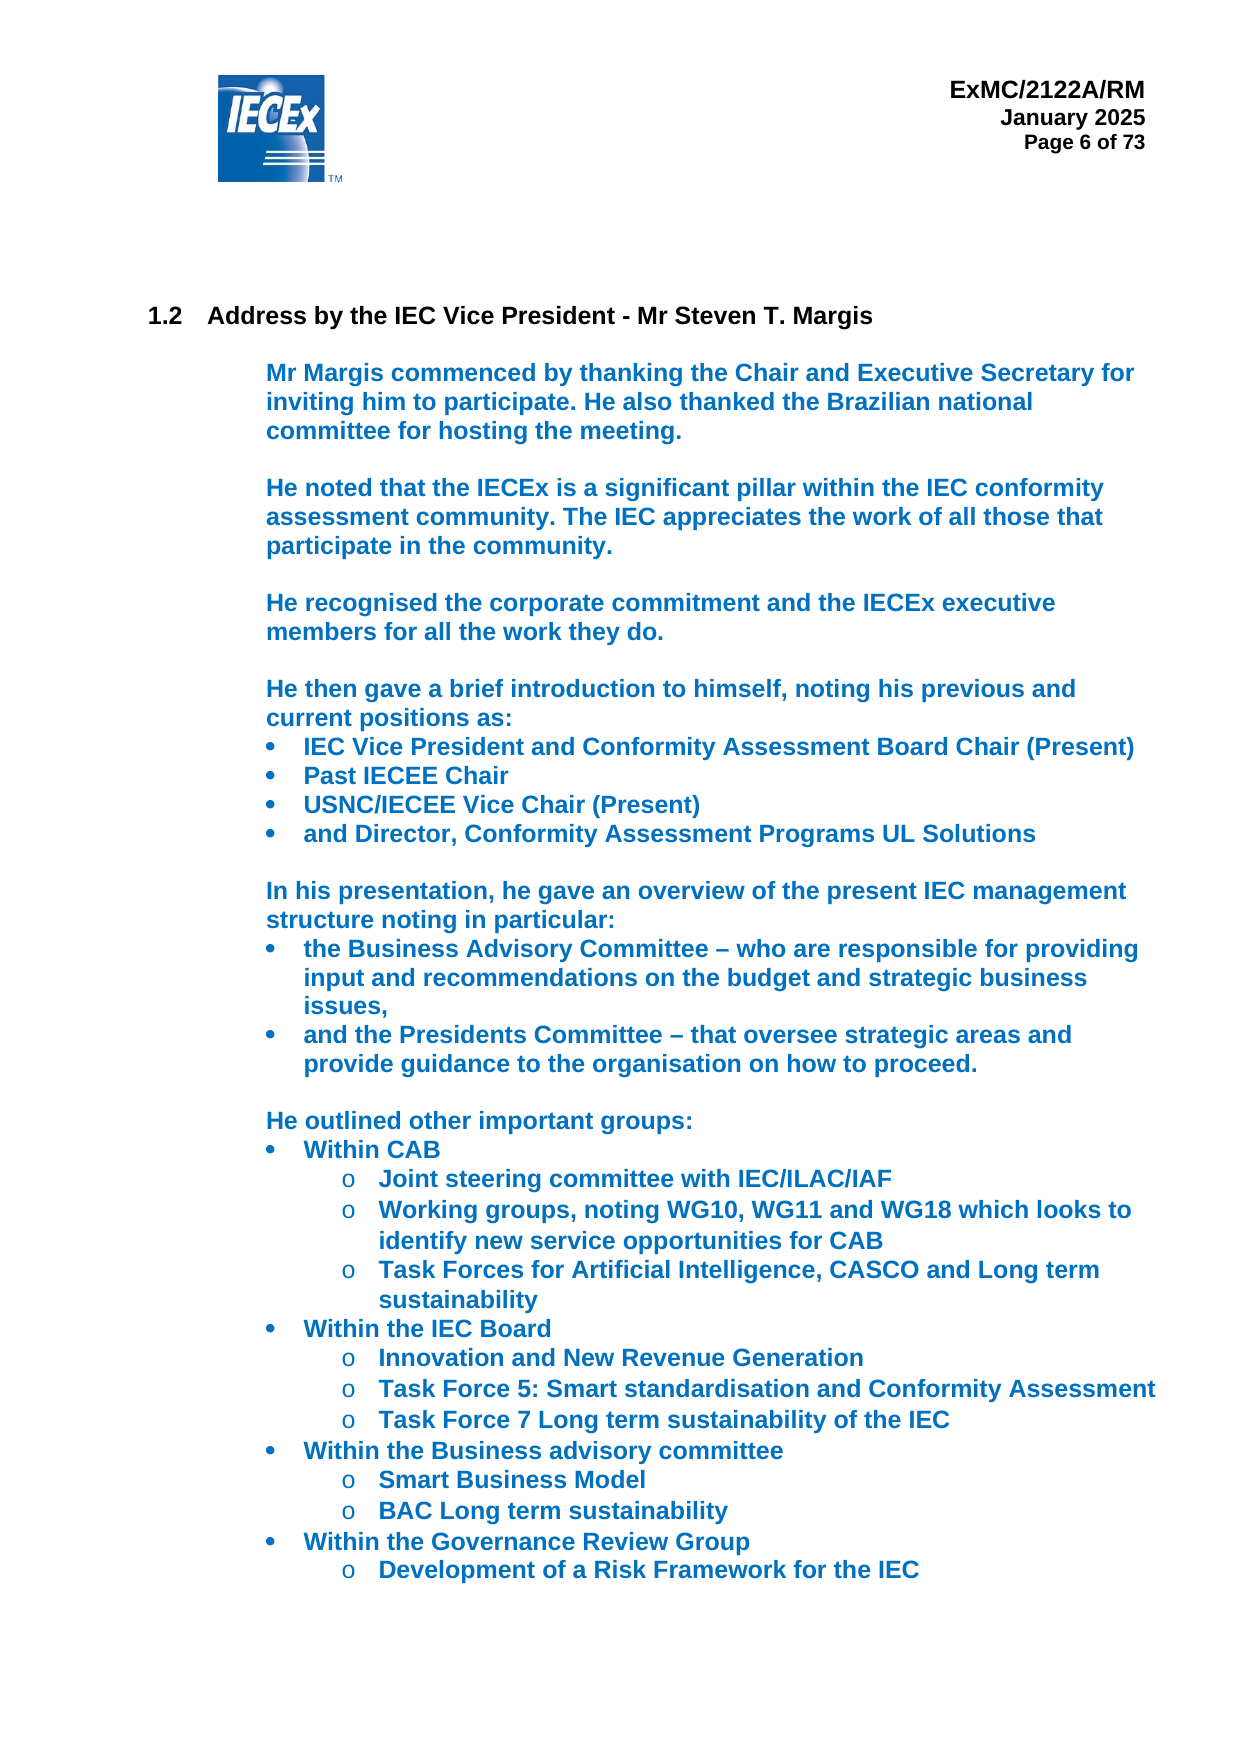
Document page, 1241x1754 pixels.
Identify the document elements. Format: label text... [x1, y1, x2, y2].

list Innovation and New Revenue Generation [341, 1343, 1162, 1374]
list Within the Business advisory committee [266, 1436, 1162, 1465]
subtitle Address by the IEC Vice President - Mr Steven T. Margis [148, 301, 1162, 329]
list Within CAB [266, 1135, 1162, 1164]
list Within the Governance Review Group [266, 1527, 1162, 1556]
text He noted that the IECEx is a significant pillar within the IEC conformity assessment community. The IEC appreciates the work of all those that participate in the community. [266, 473, 1162, 559]
text He then gave a brief introduction to himself, noting his previous and current positions as: [266, 674, 1162, 732]
list Working groups, noting WG10, WG11 and WG18 which looks to identify new service opportunities for CAB [341, 1195, 1162, 1254]
list IEC Vice President and Conformity Assessment Board Chair (Present) [266, 732, 1162, 761]
list Task Force 7 Long term sustainability of the IEC [341, 1405, 1162, 1436]
list Within the IEC Board [266, 1314, 1162, 1343]
list Smart Business Model [341, 1465, 1162, 1496]
list the Business Advisory Committee – who are responsible for providing input and recommendations on the budget and strategic business issues, [266, 934, 1162, 1020]
text In his presentation, he gave an overview of the present IEC management structure noting in particular: [266, 876, 1162, 934]
list USNC/IECEE Vice Chair (Present) [266, 790, 1162, 818]
list He outlined other important groups: [266, 1106, 1162, 1135]
list Past IECEE Chair [266, 761, 1162, 790]
list Task Forces for Artificial Intelligence, CASCO and Long term sustainability [341, 1254, 1162, 1314]
list Joint steering committee with IEC/ILAC/IAF [341, 1164, 1162, 1195]
list and Director, Conformity Assessment Programs UL Solutions [266, 818, 1162, 847]
text He recognised the corporate commitment and the IECEx executive members for all the work they do. [266, 588, 1162, 646]
text Mr Margis commenced by thanking the Chair and Executive Secretary for inviting him to participate. He also thanked the Brazilian national committee for hosting the meeting. [266, 358, 1162, 444]
list and the Presidents Committee – that oversee strategic areas and provide guidance to the organisation on how to proceed. [266, 1020, 1162, 1078]
picture [218, 75, 342, 182]
list Task Force 5: Smart standardisation and Conformity Assessment [341, 1374, 1162, 1405]
list BAC Long term sustainability [341, 1496, 1162, 1527]
list Development of a Risk Framework for the IEC [341, 1556, 1162, 1586]
